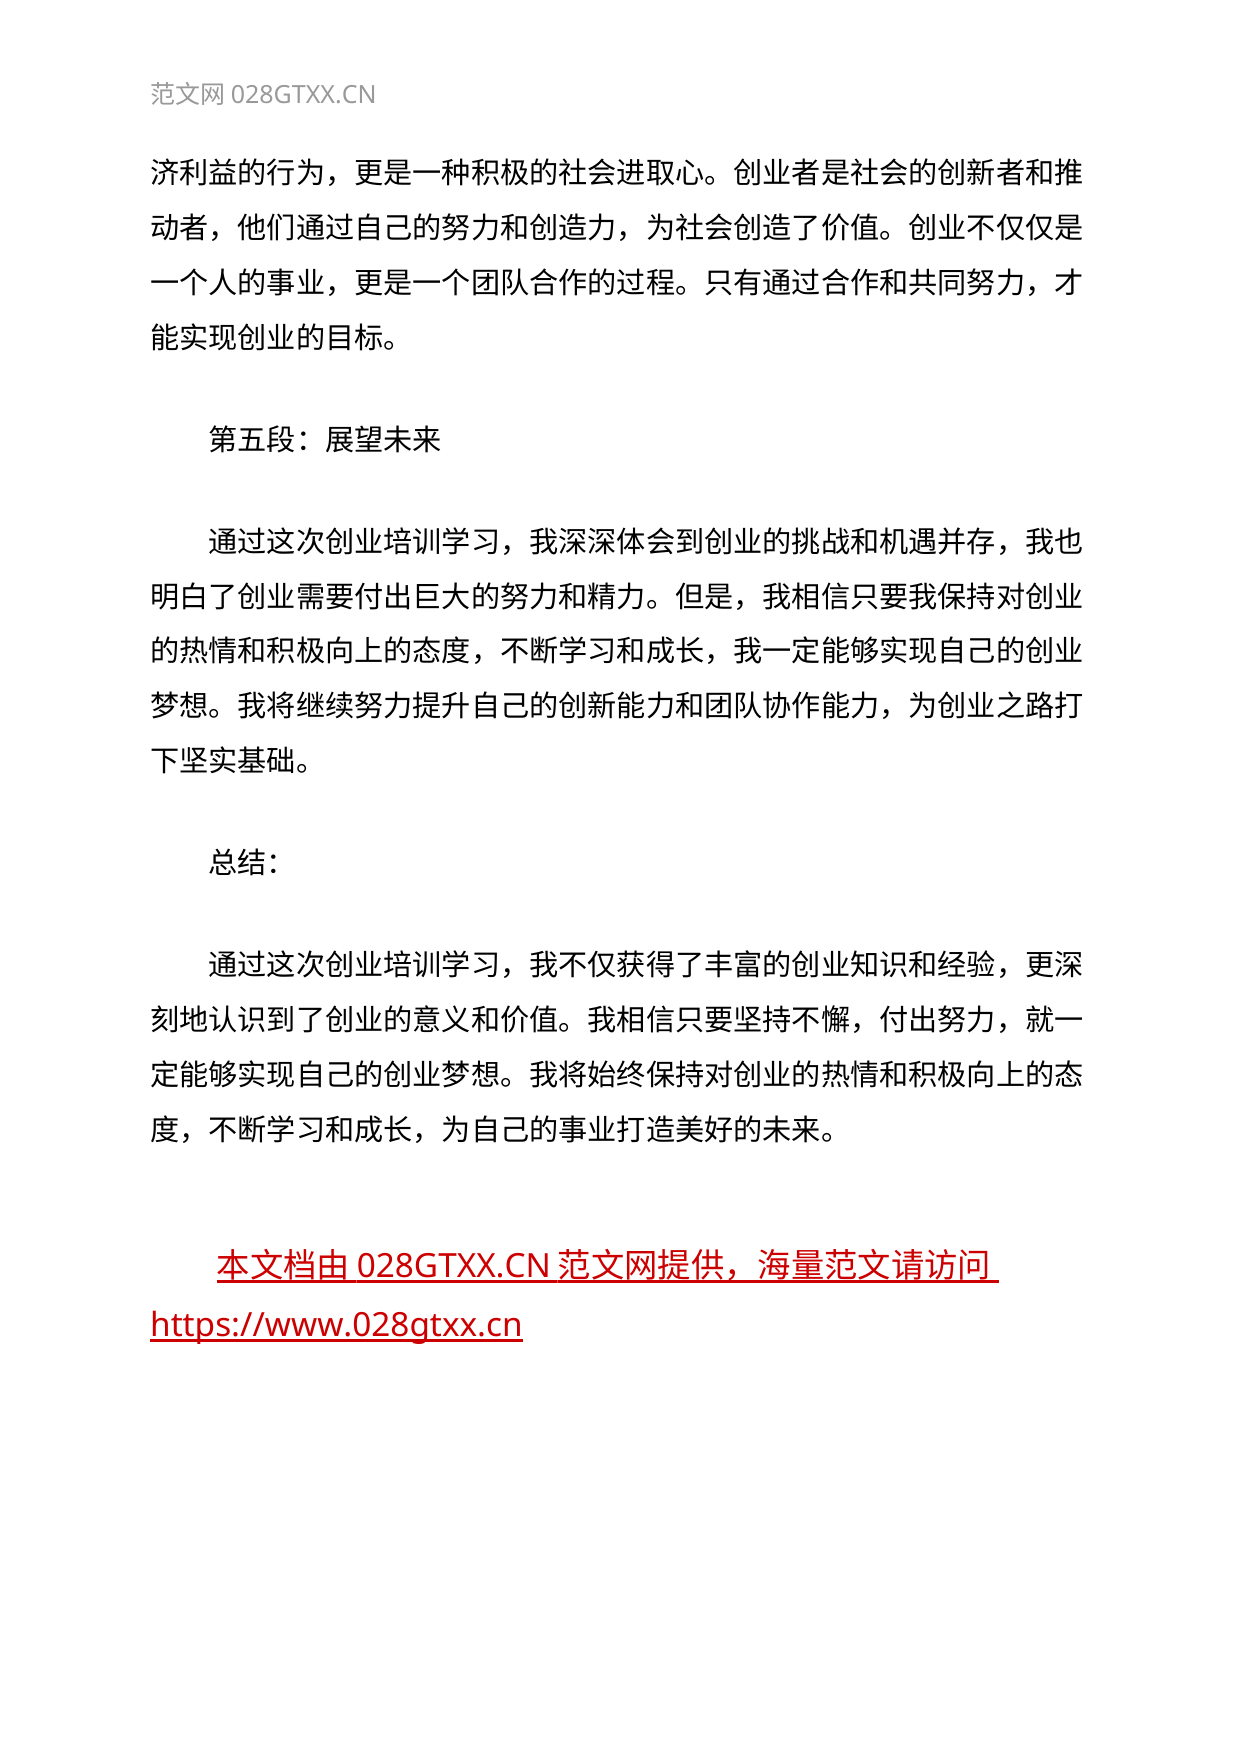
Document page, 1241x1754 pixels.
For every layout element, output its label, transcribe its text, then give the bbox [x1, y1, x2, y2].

text 本文档由028GTXX.CN范文网提供，海量范文请访问 https://www.028gtxx.cn [150, 1239, 1090, 1346]
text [150, 150, 1090, 357]
text 通过这次创业培训学习，我深深体会到创业的挑战和机遇并存，我也明白了创业需要付出巨大的努力和精力。但是，我相信只要我保持对创业的热情和积极向上的态度，不断学习和成长，我一定能够实现自己的创业梦想。我将继续努力提升自己的创新能力和团队协作能力，为创业之路打下坚实基础。 [150, 518, 1090, 780]
text 总结： [150, 839, 1090, 882]
text 第五段：展望未来 [150, 416, 1090, 459]
text 通过这次创业培训学习，我不仅获得了丰富的创业知识和经验，更深刻地认识到了创业的意义和价值。我相信只要坚持不懈，付出努力，就一定能够实现自己的创业梦想。我将始终保持对创业的热情和积极向上的态度，不断学习和成长，为自己的事业打造美好的未来。 [150, 941, 1090, 1148]
